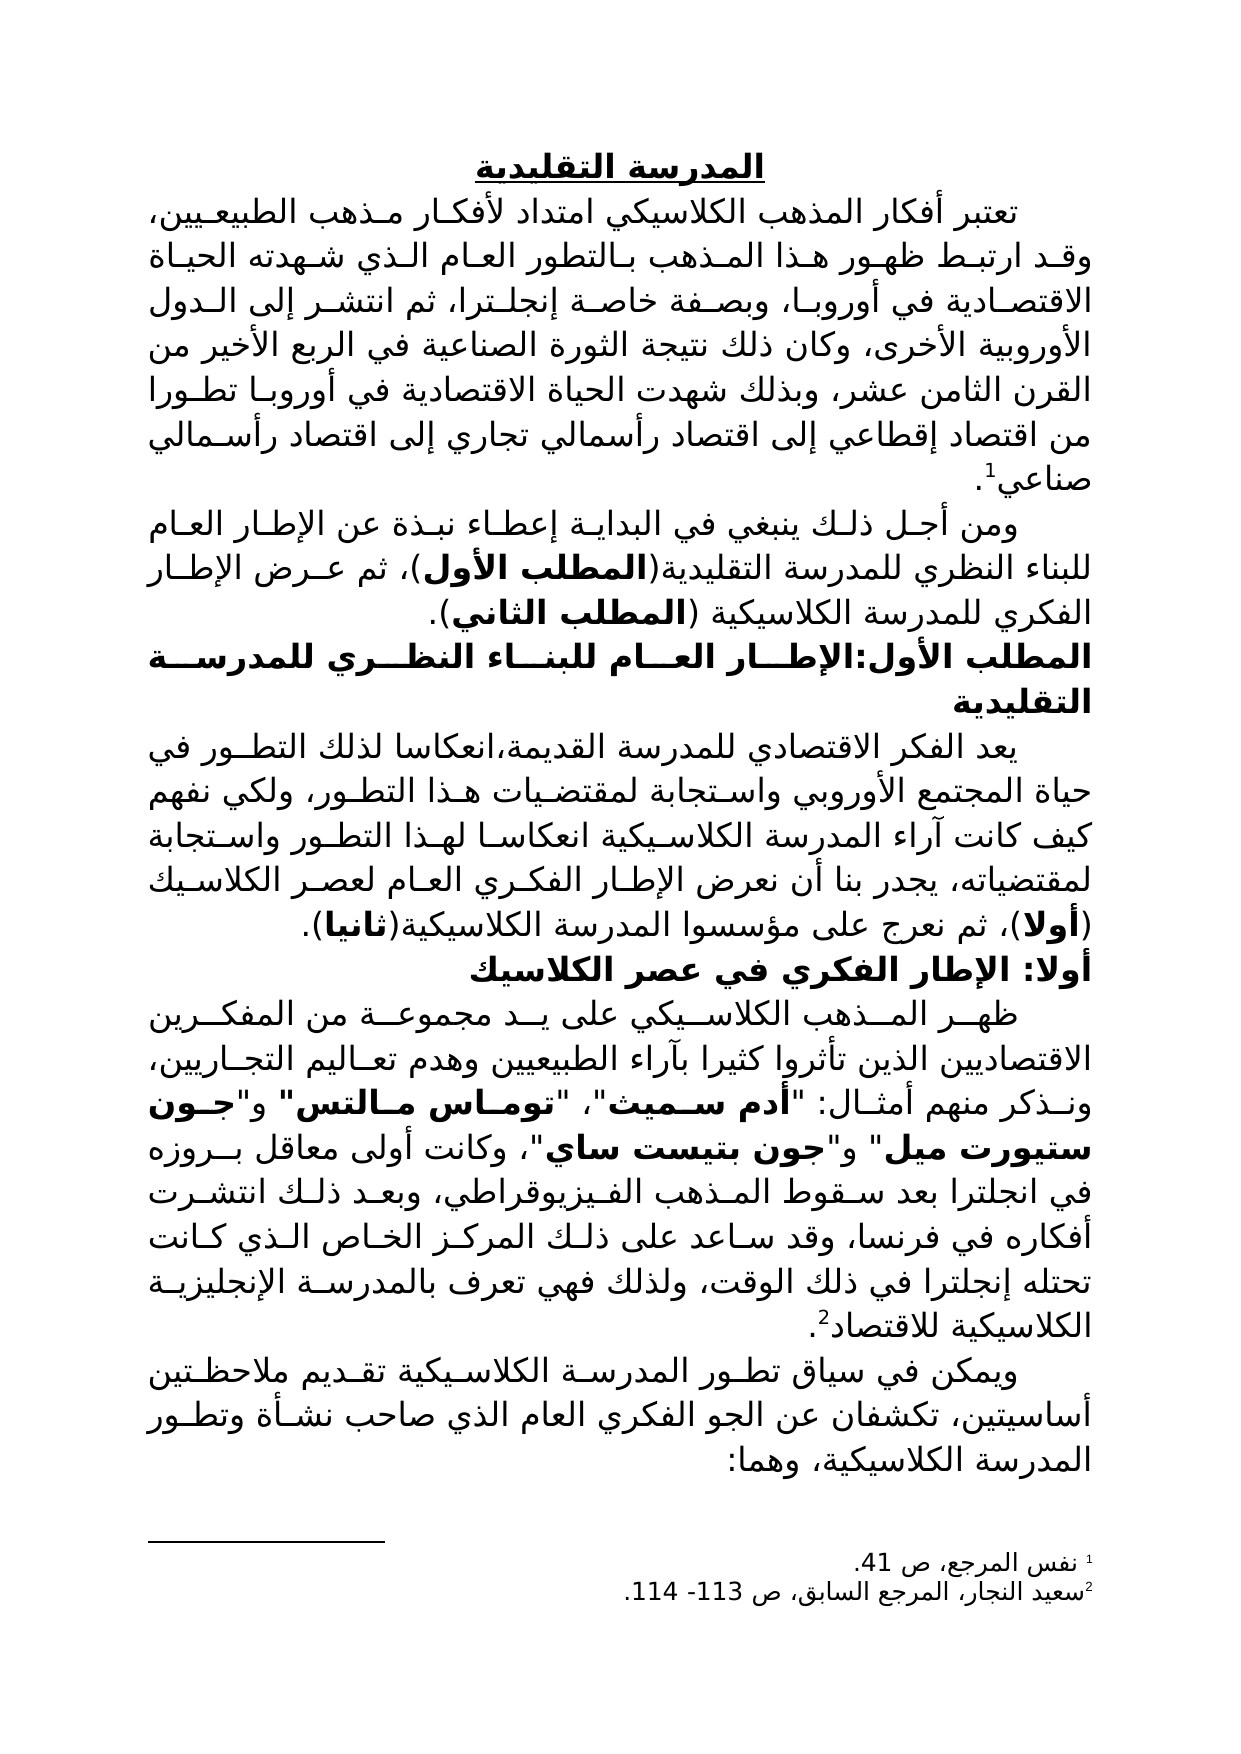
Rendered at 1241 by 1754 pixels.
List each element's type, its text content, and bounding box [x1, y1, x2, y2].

text تعتبر أفكار المذهب الكلاسيكي امتداد لأفكار مذهب الطبيعيين، وقد ارتبط ظهور هذا المذهب بالتطور العام الذي شهدته الحياة الاقتصادية في أوروبا، وبصفة خاصة إنجلترا، ثم انتشر إلى الدول الأوروبية الأخرى، وكان ذلك نتيجة الثورة الصناعية في الربع الأخير من القرن الثامن عشر، وبذلك شهدت الحياة الاقتصادية في أوروبا تطورا من اقتصاد إقطاعي إلى اقتصاد رأسمالي تجاري إلى اقتصاد رأسمالي صناعي. [148, 192, 1093, 498]
text ومن أجل ذلك ينبغي في البداية إعطاء نبذة عن الإطار العام للبناء النظري للمدرسة التقليدية(المطلب الأول)، ثم عرض الإطار الفكري للمدرسة الكلاسيكية (المطلب الثاني). [148, 504, 1093, 632]
text ويمكن في سياق تطور المدرسة الكلاسيكية تقديم ملاحظتين أساسيتين، تكشفان عن الجو الفكري العام الذي صاحب نشأة وتطور المدرسة الكلاسيكية، وهما: [148, 1351, 1093, 1479]
text المدرسة التقليدية [148, 148, 1093, 186]
text ظهر المذهب الكلاسيكي على يد مجموعة من المفكرين الاقتصاديين الذين تأثروا كثيرا بآراء الطبيعيين وهدم تعاليم التجاريين، ونذكر منهم أمثال: "أدم سميث"، "توماس مالتس" و"جون ستيورت ميل" و"جون بتيست ساي"، وكانت أولى معاقل بروزه في انجلترا بعد سقوط المذهب الفيزيوقراطي، وبعد ذلك انتشرت أفكاره في فرنسا، وقد ساعد على ذلك المركز الخاص الذي كانت تحتله إنجلترا في ذلك الوقت، ولذلك فهي تعرف بالمدرسة الإنجليزية الكلاسيكية للاقتصاد. [148, 995, 1093, 1346]
text يعد الفكر الاقتصادي للمدرسة القديمة،انعكاسا لذلك التطور في حياة المجتمع الأوروبي واستجابة لمقتضيات هذا التطور، ولكي نفهم كيف كانت آراء المدرسة الكلاسيكية انعكاسا لهذا التطور واستجابة لمقتضياته، يجدر بنا أن نعرض الإطار الفكري العام لعصر الكلاسيك (أولا)، ثم نعرج على مؤسسوا المدرسة الكلاسيكية(ثانيا). [148, 727, 1093, 944]
text أولا: الإطار الفكري في عصر الكلاسيك [148, 950, 1093, 989]
text المطلب الأول:الإطار العام للبناء النظري للمدرسة التقليدية [148, 638, 1093, 721]
